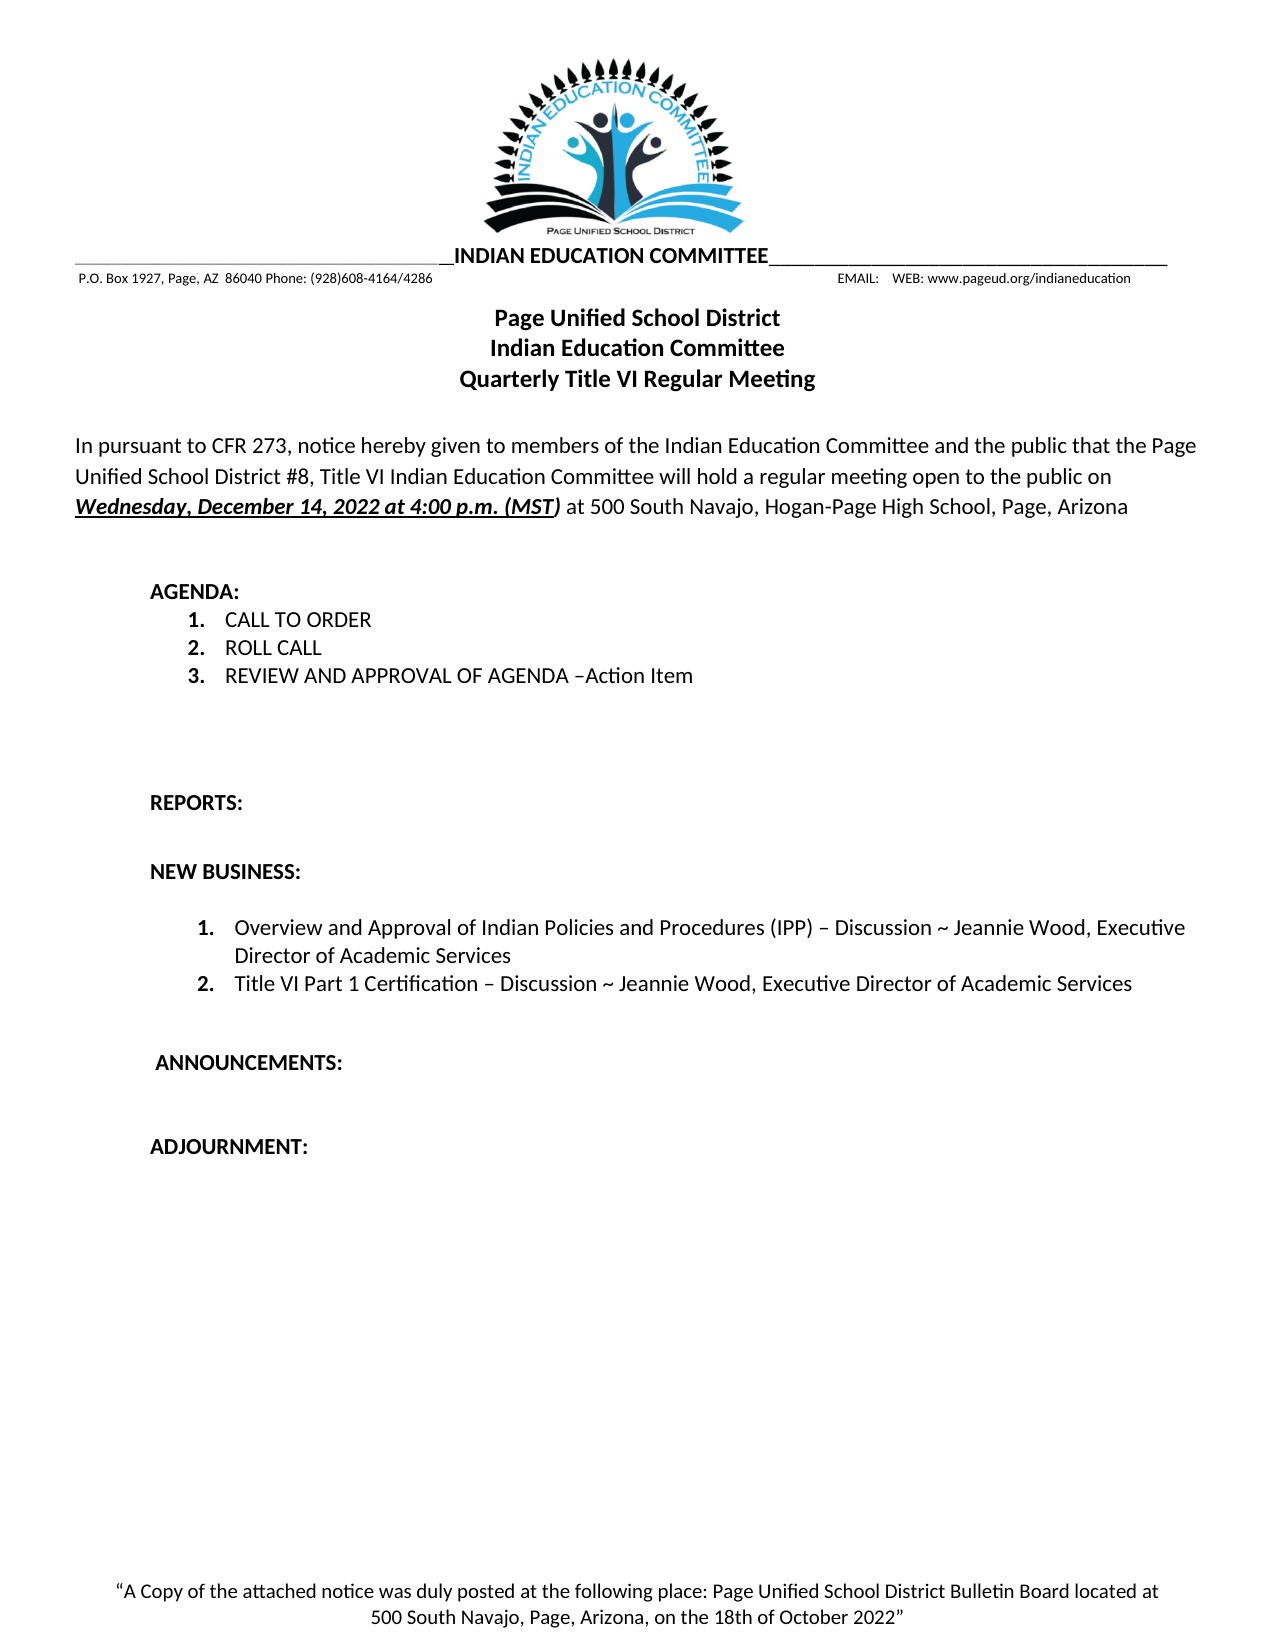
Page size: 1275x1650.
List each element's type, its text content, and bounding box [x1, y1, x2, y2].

text AGENDA: [75, 577, 1200, 605]
text Page Unified School District [75, 302, 1200, 332]
text “A Copy of the attached notice was duly posted at the following place: Page Unified School District Bulletin Board located at [75, 1578, 1200, 1604]
text REPORTS: [75, 788, 1200, 816]
text _________________________________________________________________________INDIAN EDUCATION COMMITTEE___________________________________ [75, 241, 1200, 269]
list CALL TO ORDER [187, 605, 1200, 633]
list ROLL CALL [187, 633, 1200, 661]
text NEW BUSINESS: [75, 857, 1200, 885]
text ADJOURNMENT: [150, 1132, 1200, 1160]
text In pursuant to CFR 273, notice hereby given to members of the Indian Education Committee and the public that the Page Unified School District #8, Title VI Indian Education Committee will hold a regular meeting open to the public on Wednesday, December 14, 2022 at 4:00 p.m. (MST) at 500 South Navajo, Hogan-Page High School, Page, Arizona [75, 432, 1200, 520]
text 500 South Navajo, Page, Arizona, on the 18th of October 2022” [75, 1604, 1200, 1629]
text ANNOUNCEMENTS: [150, 1048, 1200, 1076]
list Overview and Approval of Indian Policies and Procedures (IPP) – Discussion ~ Jeannie Wood, Executive Director of Academic Services [197, 913, 1200, 969]
list Title VI Part 1 Certification – Discussion ~ Jeannie Wood, Executive Director of Academic Services [197, 969, 1200, 997]
list REVIEW AND APPROVAL OF AGENDA –Action Item [187, 661, 1200, 689]
picture [480, 55, 746, 241]
text Indian Education Committee [75, 332, 1200, 363]
text Quarterly Title VI Regular Meeting [75, 363, 1200, 393]
text P.O. Box 1927, Page, AZ 86040 Phone: (928)608-4164/4286 EMAIL: WEB: www.pageud.org/indianeducation [75, 269, 1200, 287]
